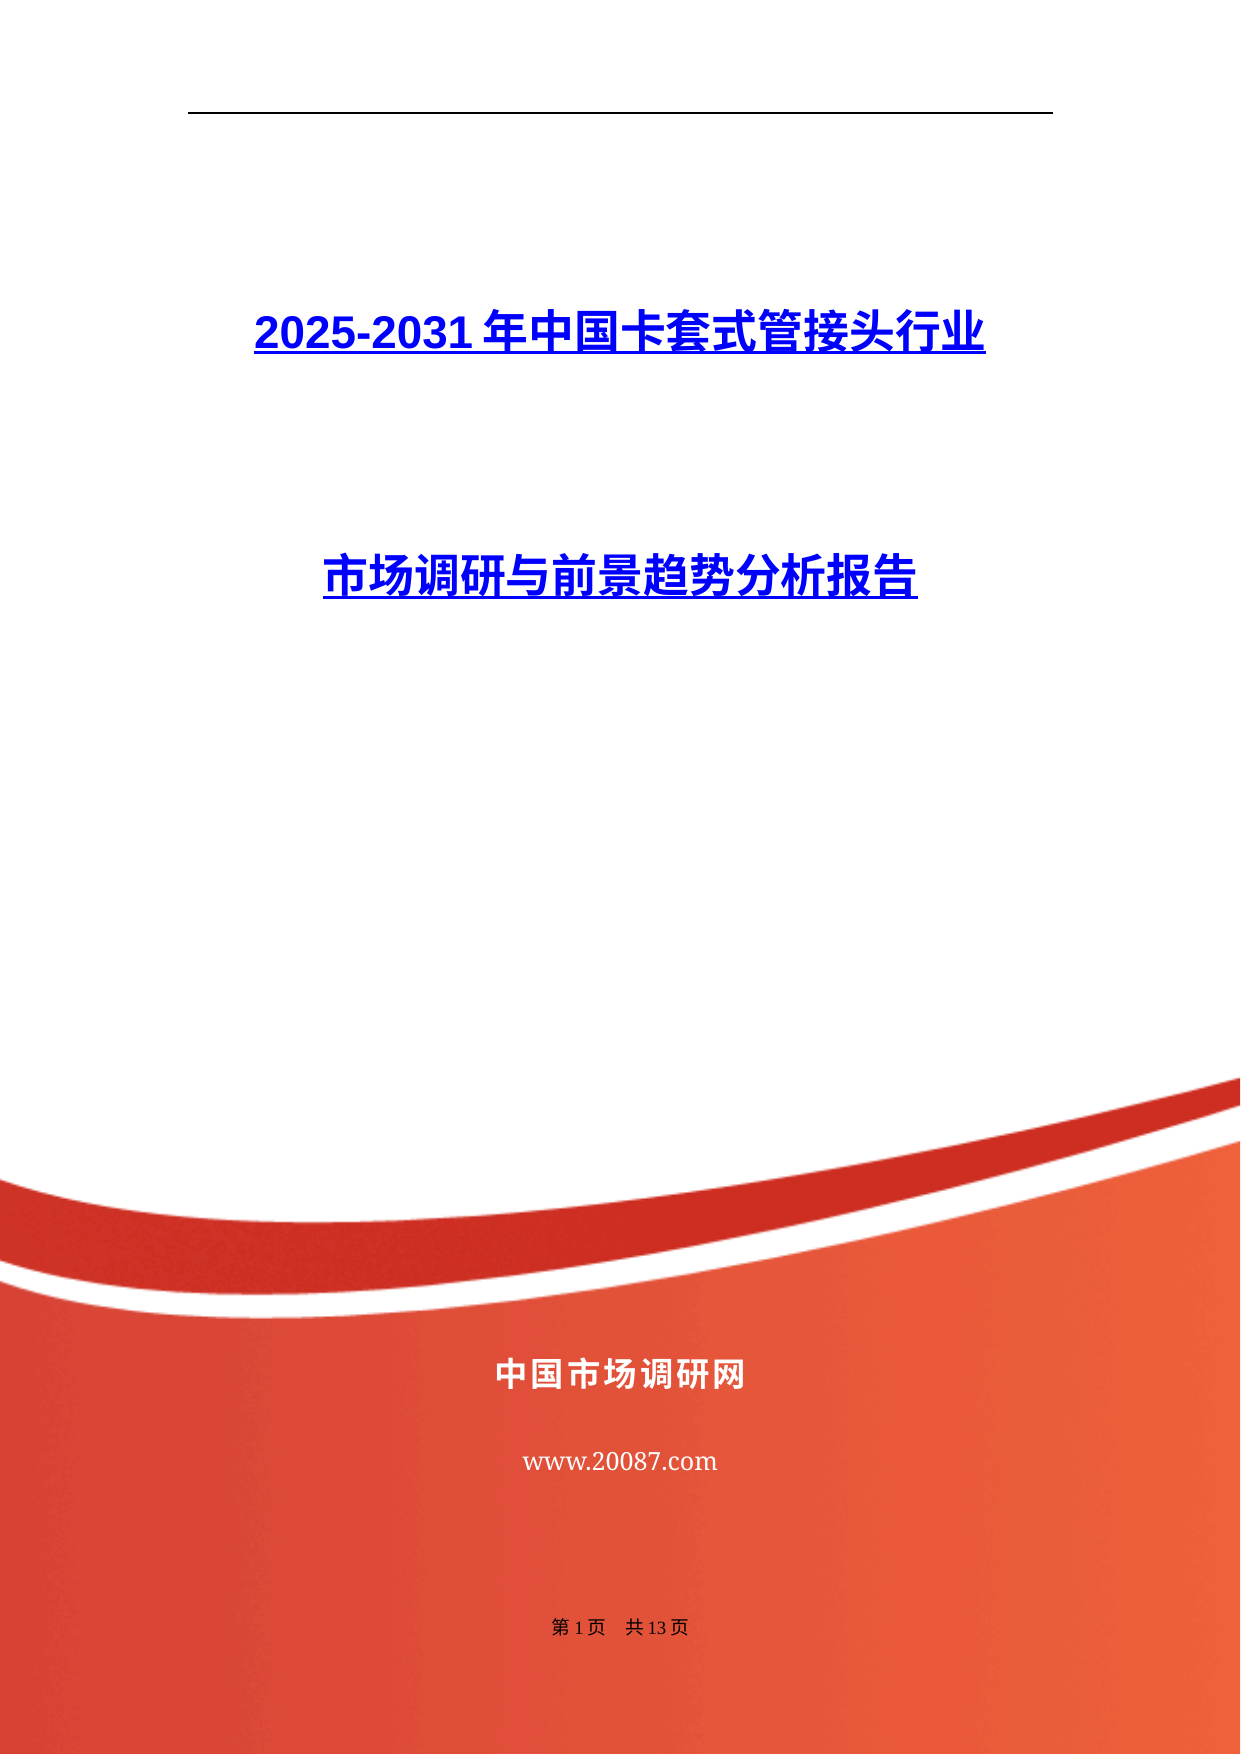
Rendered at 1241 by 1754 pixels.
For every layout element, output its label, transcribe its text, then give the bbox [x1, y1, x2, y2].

table_header 2025-2031年中国卡套式管接头行业市场调研与前景趋势分析报告 [188, 207, 1053, 773]
text www.20087.com [187, 1428, 1053, 1493]
subtitle 中国市场调研网 [187, 1339, 1053, 1404]
picture [0, 1006, 1241, 1754]
